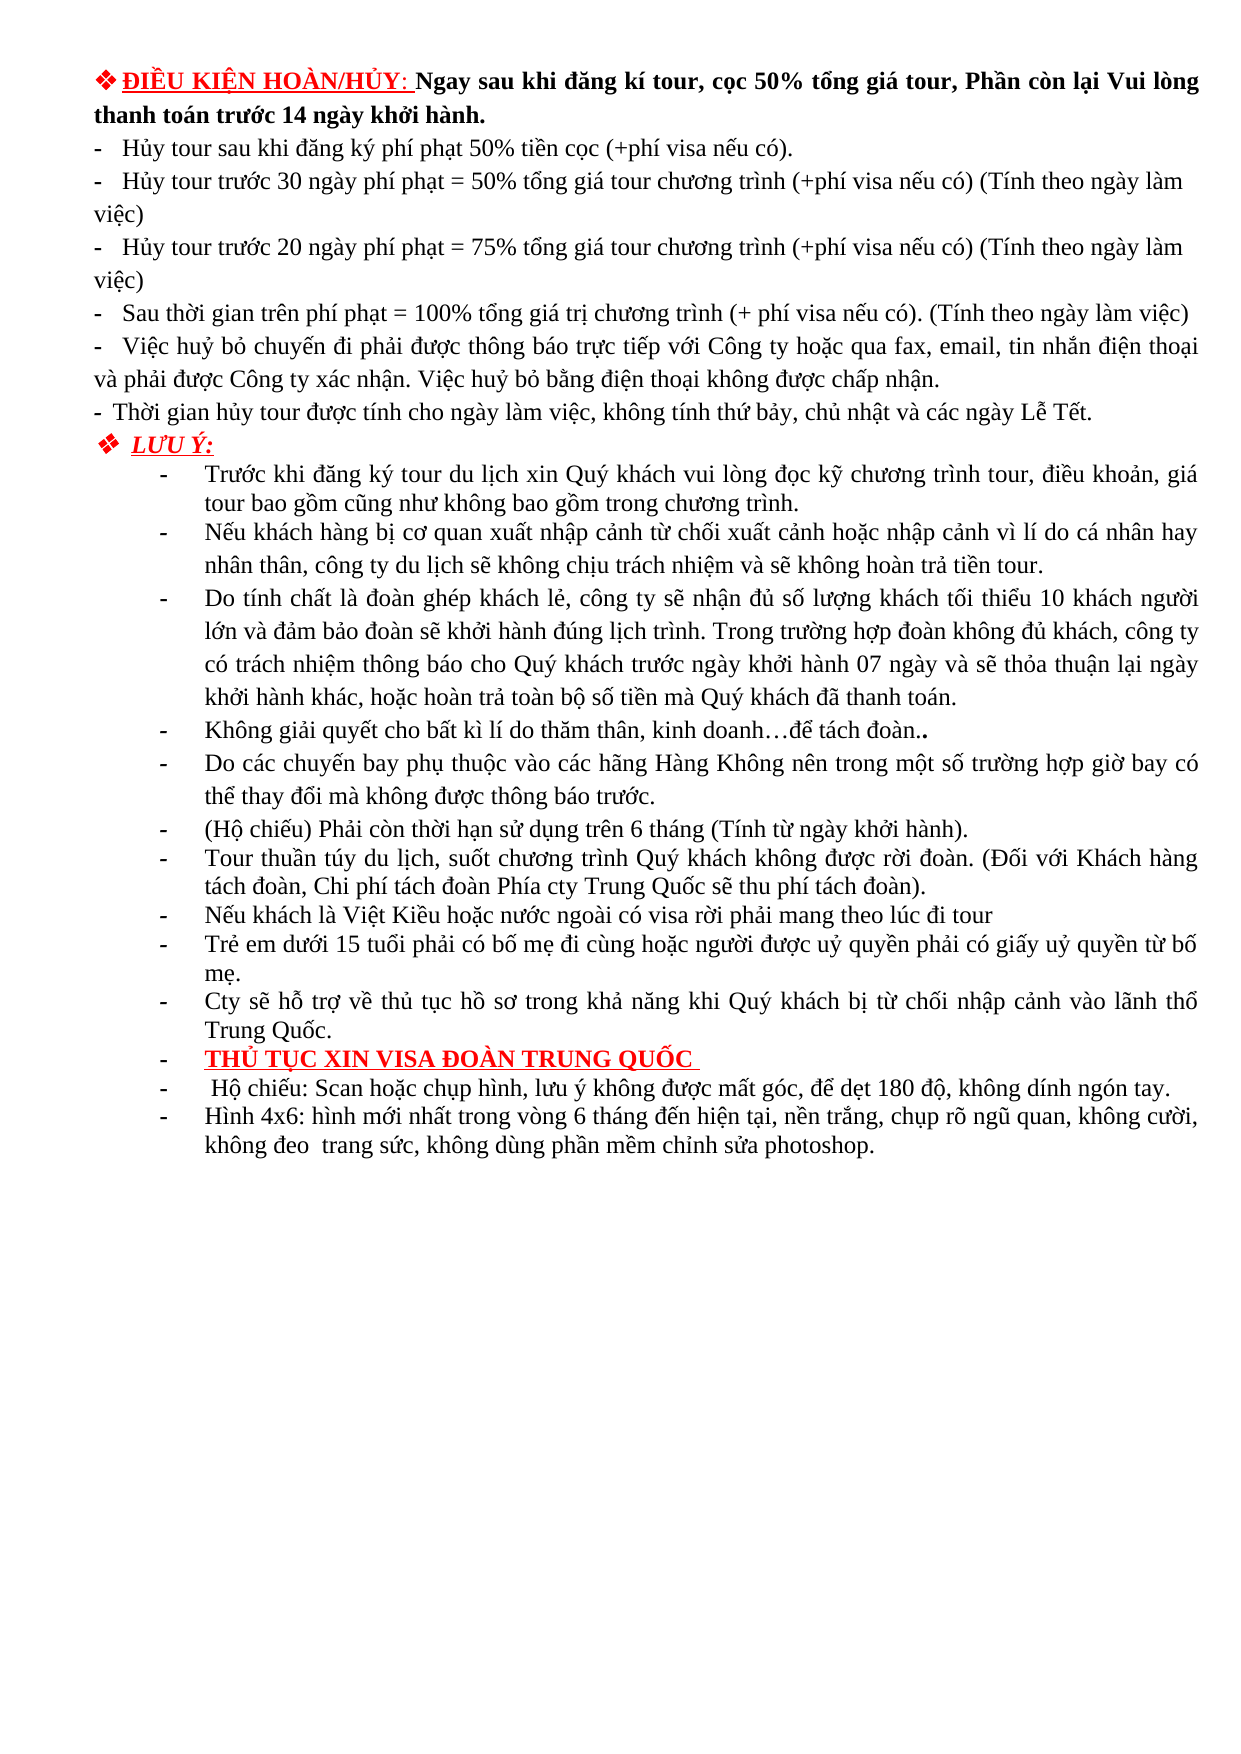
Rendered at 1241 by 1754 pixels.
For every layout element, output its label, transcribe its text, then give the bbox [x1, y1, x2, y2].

list Thời gian hủy tour được tính cho ngày làm việc, không tính thứ bảy, chủ nhật và các ngày Lễ Tết. [94, 397, 1200, 426]
list Cty sẽ hỗ trợ về thủ tục hồ sơ trong khả năng khi Quý khách bị từ chối nhập cảnh vào lãnh thổ Trung Quốc. [159, 986, 1200, 1044]
list THỦ TỤC XIN VISA ĐOÀN TRUNG QUỐC [159, 1044, 1200, 1073]
list Nếu khách hàng bị cơ quan xuất nhập cảnh từ chối xuất cảnh hoặc nhập cảnh vì lí do cá nhân hay nhân thân, công ty du lịch sẽ không chịu trách nhiệm và sẽ không hoàn trả tiền tour. [159, 517, 1200, 578]
list Nếu khách là Việt Kiều hoặc nước ngoài có visa rời phải mang theo lúc đi tour [159, 900, 1200, 929]
list LƯU Ý: [94, 430, 1200, 459]
list Hình 4x6: hình mới nhất trong vòng 6 tháng đến hiện tại, nền trắng, chụp rõ ngũ quan, không cười, không đeo trang sức, không dùng phần mềm chỉnh sửa photoshop. [159, 1101, 1200, 1159]
list Trẻ em dưới 15 tuổi phải có bố mẹ đi cùng hoặc người được uỷ quyền phải có giấy uỷ quyền từ bố mẹ. [159, 929, 1200, 986]
list Do các chuyến bay phụ thuộc vào các hãng Hàng Không nên trong một số trường hợp giờ bay có thể thay đổi mà không được thông báo trước. [159, 748, 1200, 810]
list Hộ chiếu: Scan hoặc chụp hình, lưu ý không được mất góc, để dẹt 180 độ, không dính ngón tay. [159, 1073, 1200, 1101]
list Hủy tour trước 30 ngày phí phạt = 50% tổng giá tour chương trình (+phí visa nếu có) (Tính theo ngày làm việc) [94, 166, 1200, 228]
list Việc huỷ bỏ chuyến đi phải được thông báo trực tiếp với Công ty hoặc qua fax, email, tin nhắn điện thoại và phải được Công ty xác nhận. Việc huỷ bỏ bằng điện thoại không được chấp nhận. [94, 331, 1200, 393]
list Tour thuần túy du lịch, suốt chương trình Quý khách không được rời đoàn. (Đối với Khách hàng tách đoàn, Chi phí tách đoàn Phía cty Trung Quốc sẽ thu phí tách đoàn). [159, 843, 1200, 900]
list Hủy tour trước 20 ngày phí phạt = 75% tổng giá tour chương trình (+phí visa nếu có) (Tính theo ngày làm việc) [94, 232, 1200, 294]
list Sau thời gian trên phí phạt = 100% tổng giá trị chương trình (+ phí visa nếu có). (Tính theo ngày làm việc) [94, 298, 1200, 327]
list ĐIỀU KIỆN HOÀN/HỦY: Ngay sau khi đăng kí tour, cọc 50% tổng giá tour, Phần còn lại Vui lòng thanh toán trước 14 ngày khởi hành. [94, 66, 1200, 128]
list (Hộ chiếu) Phải còn thời hạn sử dụng trên 6 tháng (Tính từ ngày khởi hành). [159, 814, 1200, 843]
list Do tính chất là đoàn ghép khách lẻ, công ty sẽ nhận đủ số lượng khách tối thiểu 10 khách người lớn và đảm bảo đoàn sẽ khởi hành đúng lịch trình. Trong trường hợp đoàn không đủ khách, công ty có trách nhiệm thông báo cho Quý khách trước ngày khởi hành 07 ngày và sẽ thỏa thuận lại ngày khởi hành khác, hoặc hoàn trả toàn bộ số tiền mà Quý khách đã thanh toán. [159, 583, 1200, 711]
list Không giải quyết cho bất kì lí do thăm thân, kinh doanh…để tách đoàn.. [159, 715, 1200, 744]
list Hủy tour sau khi đăng ký phí phạt 50% tiền cọc (+phí visa nếu có). [94, 133, 1200, 162]
list Trước khi đăng ký tour du lịch xin Quý khách vui lòng đọc kỹ chương trình tour, điều khoản, giá tour bao gồm cũng như không bao gồm trong chương trình. [159, 459, 1200, 517]
